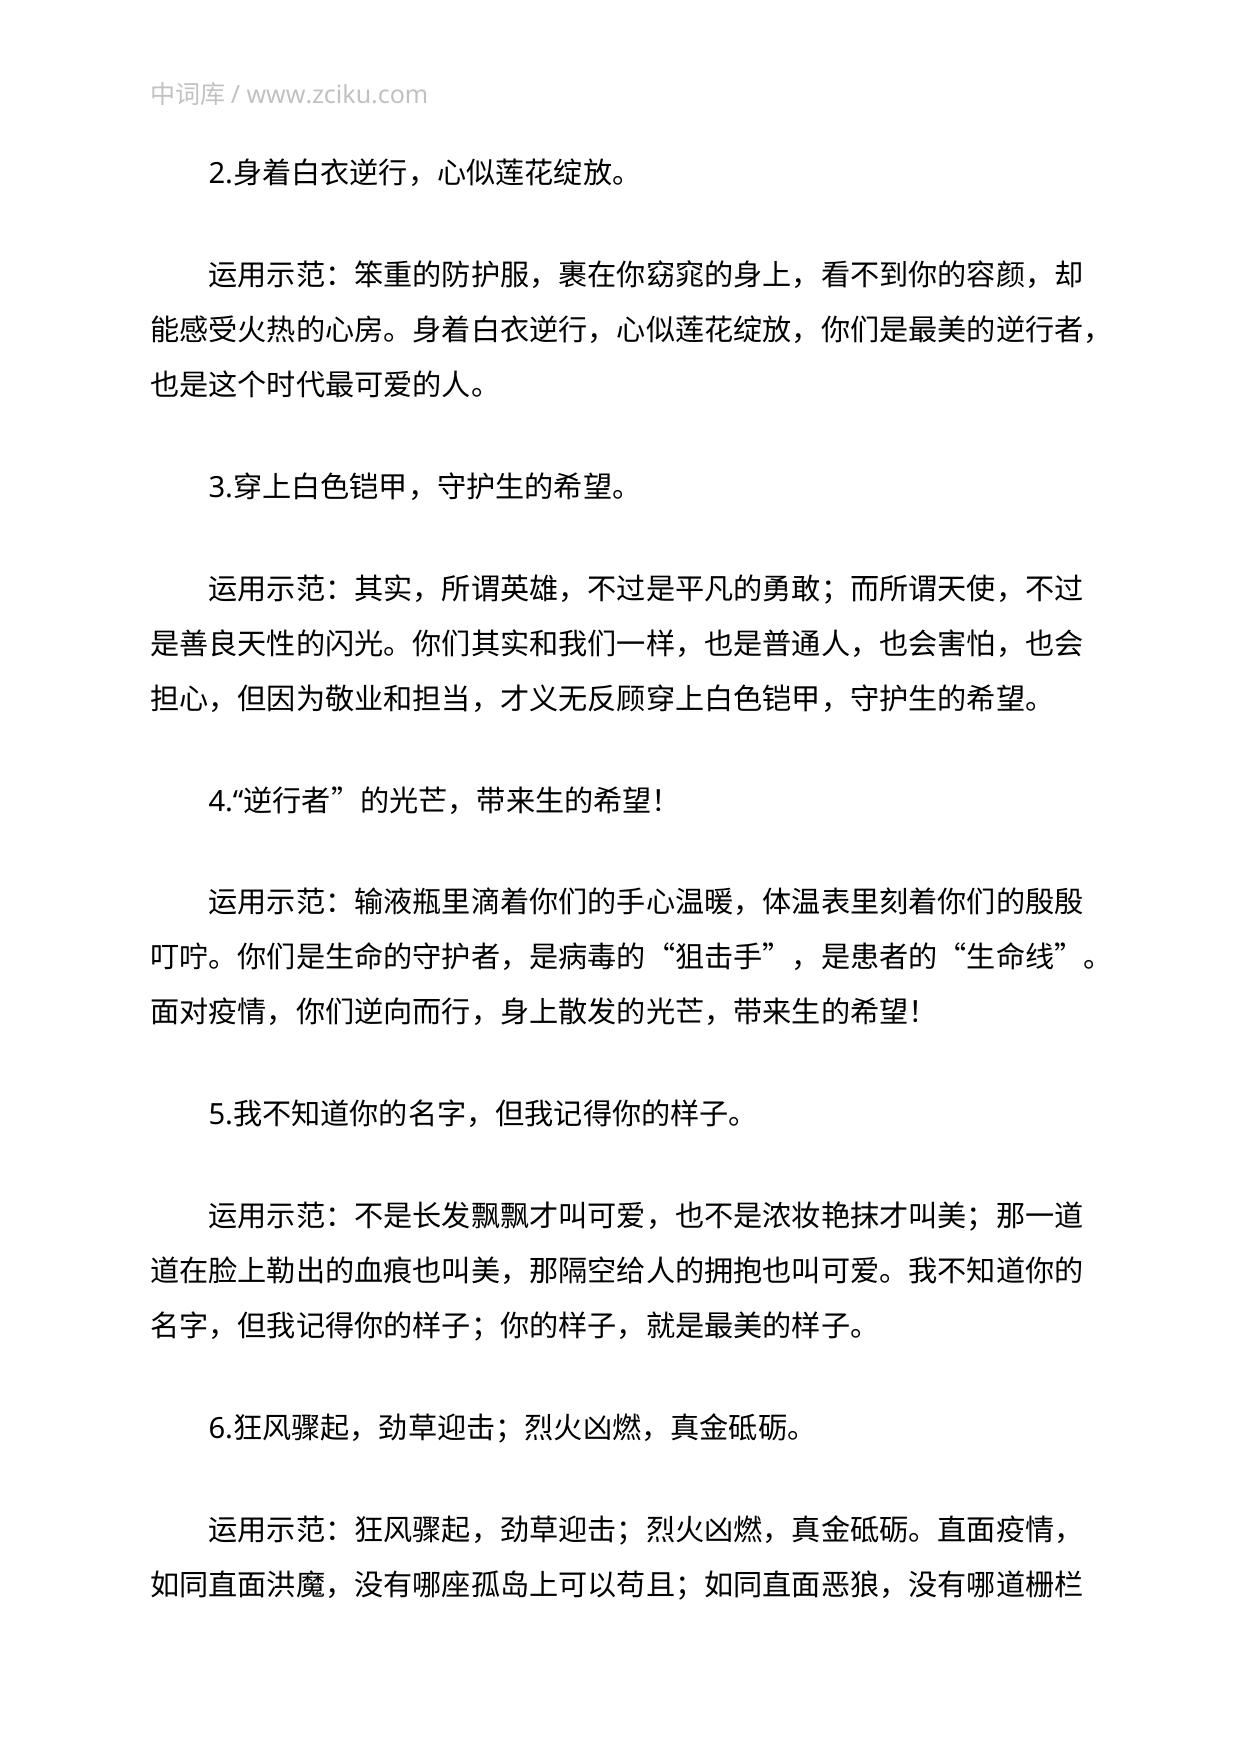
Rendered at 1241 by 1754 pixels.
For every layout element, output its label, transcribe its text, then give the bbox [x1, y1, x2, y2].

text 运用示范：不是长发飘飘才叫可爱，也不是浓妆艳抹才叫美；那一道道在脸上勒出的血痕也叫美，那隔空给人的拥抱也叫可爱。我不知道你的名字，但我记得你的样子；你的样子，就是最美的样子。 [150, 1193, 1090, 1345]
text 运用示范：笨重的防护服，裹在你窈窕的身上，看不到你的容颜，却能感受火热的心房。身着白衣逆行，心似莲花绽放，你们是最美的逆行者，也是这个时代最可爱的人。 [150, 252, 1090, 404]
text 运用示范：输液瓶里滴着你们的手心温暖，体温表里刻着你们的殷殷叮咛。你们是生命的守护者，是病毒的“狙击手”，是患者的“生命线”。面对疫情，你们逆向而行，身上散发的光芒，带来生的希望！ [150, 879, 1090, 1031]
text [150, 1506, 1090, 1603]
text 5.我不知道你的名字，但我记得你的样子。 [150, 1091, 1090, 1133]
text 运用示范：其实，所谓英雄，不过是平凡的勇敢；而所谓天使，不过是善良天性的闪光。你们其实和我们一样，也是普通人，也会害怕，也会担心，但因为敬业和担当，才义无反顾穿上白色铠甲，守护生的希望。 [150, 566, 1090, 718]
text 2.身着白衣逆行，心似莲花绽放。 [150, 150, 1090, 192]
text 3.穿上白色铠甲，守护生的希望。 [150, 463, 1090, 506]
text 4.“逆行者”的光芒，带来生的希望！ [150, 777, 1090, 819]
text 6.狂风骤起，劲草迎击；烈火凶燃，真金砥砺。 [150, 1404, 1090, 1447]
